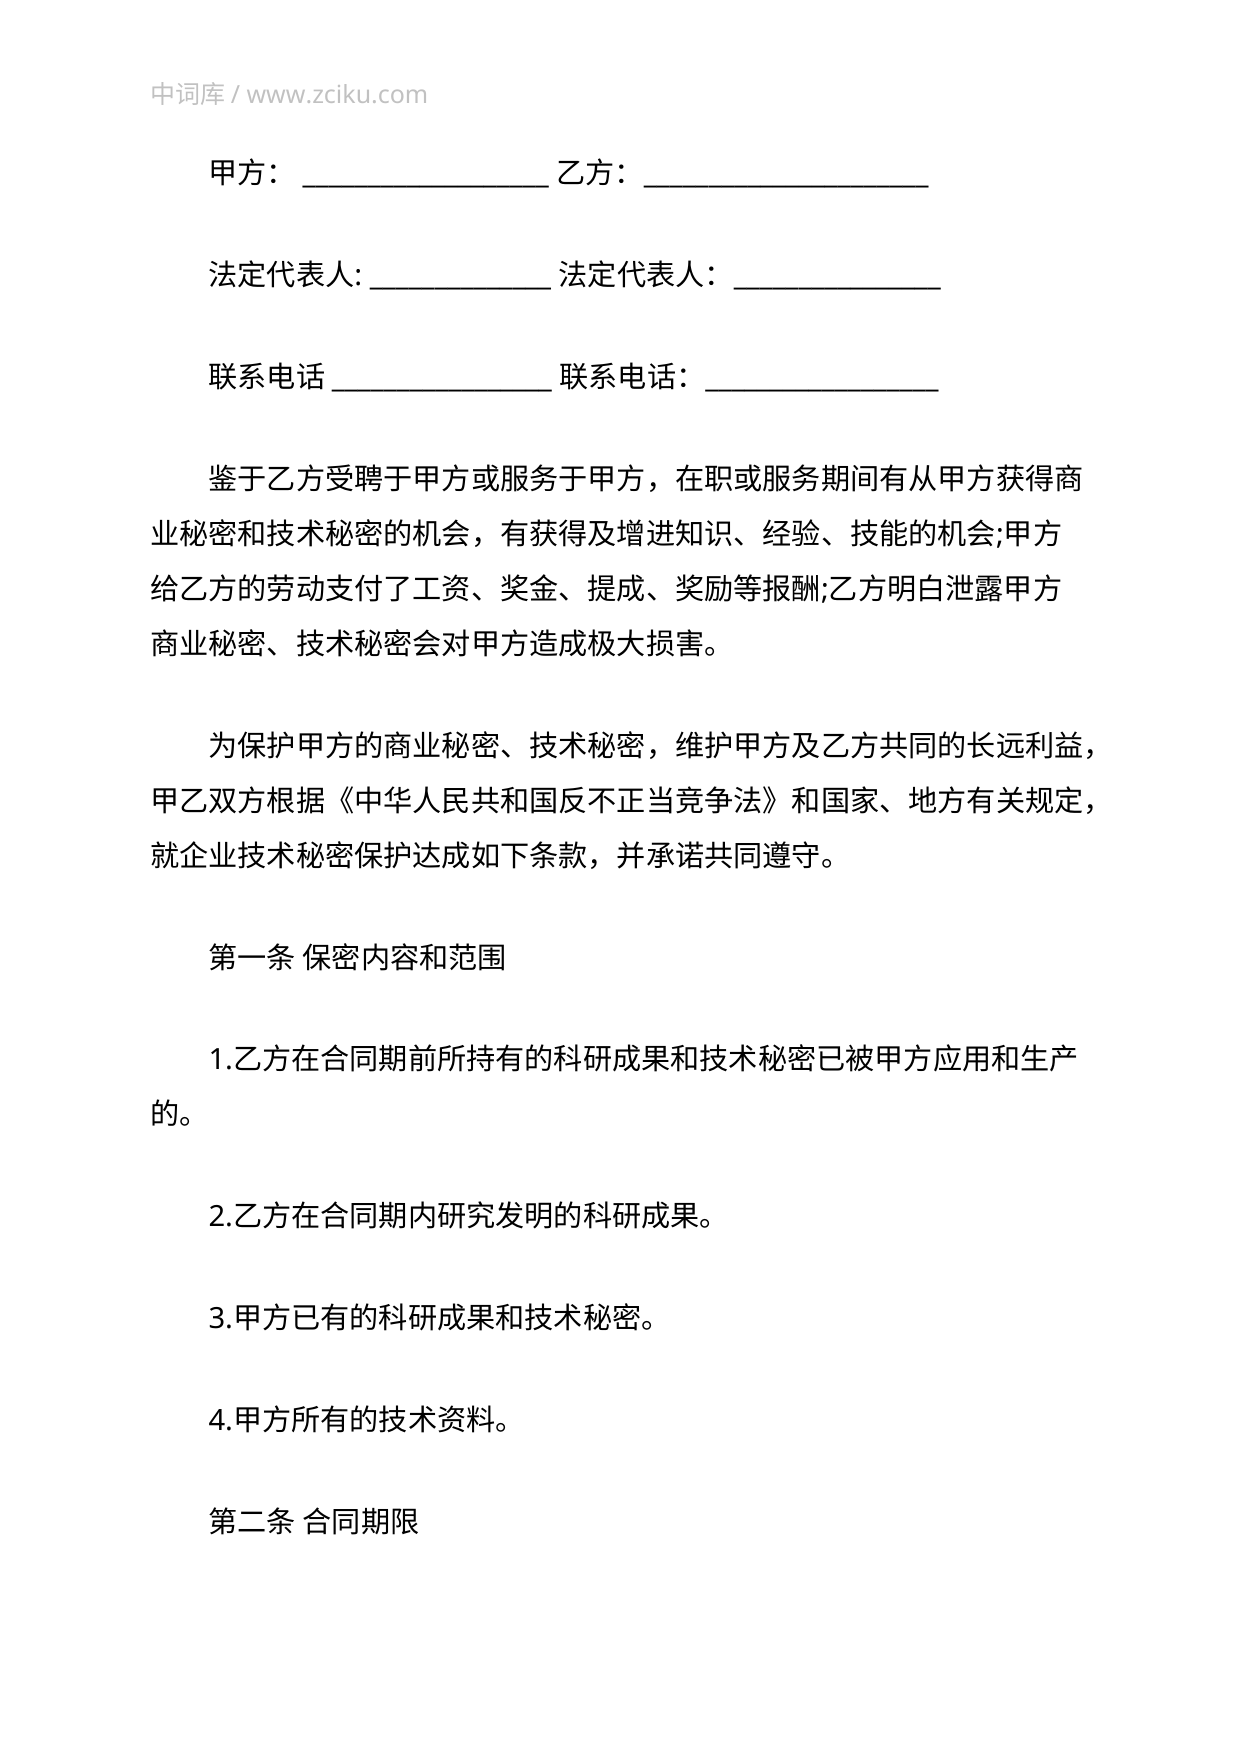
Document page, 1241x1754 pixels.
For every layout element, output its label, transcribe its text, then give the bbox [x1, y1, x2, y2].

text 联系电话 _________________ 联系电话：__________________ [150, 354, 1090, 396]
text 4.甲方所有的技术资料。 [150, 1397, 1090, 1439]
text 第二条 合同期限 [150, 1499, 1090, 1541]
text 鉴于乙方受聘于甲方或服务于甲方，在职或服务期间有从甲方获得商业秘密和技术秘密的机会，有获得及增进知识、经验、技能的机会;甲方给乙方的劳动支付了工资、奖金、提成、奖励等报酬;乙方明白泄露甲方商业秘密、技术秘密会对甲方造成极大损害。 [150, 456, 1090, 663]
text 第一条 保密内容和范围 [150, 934, 1090, 976]
text 1.乙方在合同期前所持有的科研成果和技术秘密已被甲方应用和生产的。 [150, 1036, 1090, 1133]
text 2.乙方在合同期内研究发明的科研成果。 [150, 1193, 1090, 1235]
text 法定代表人: ______________ 法定代表人：________________ [150, 252, 1090, 294]
text 甲方： ___________________ 乙方：______________________ [150, 150, 1090, 192]
text 3.甲方已有的科研成果和技术秘密。 [150, 1295, 1090, 1337]
text 为保护甲方的商业秘密、技术秘密，维护甲方及乙方共同的长远利益，甲乙双方根据《中华人民共和国反不正当竞争法》和国家、地方有关规定，就企业技术秘密保护达成如下条款，并承诺共同遵守。 [150, 723, 1090, 875]
